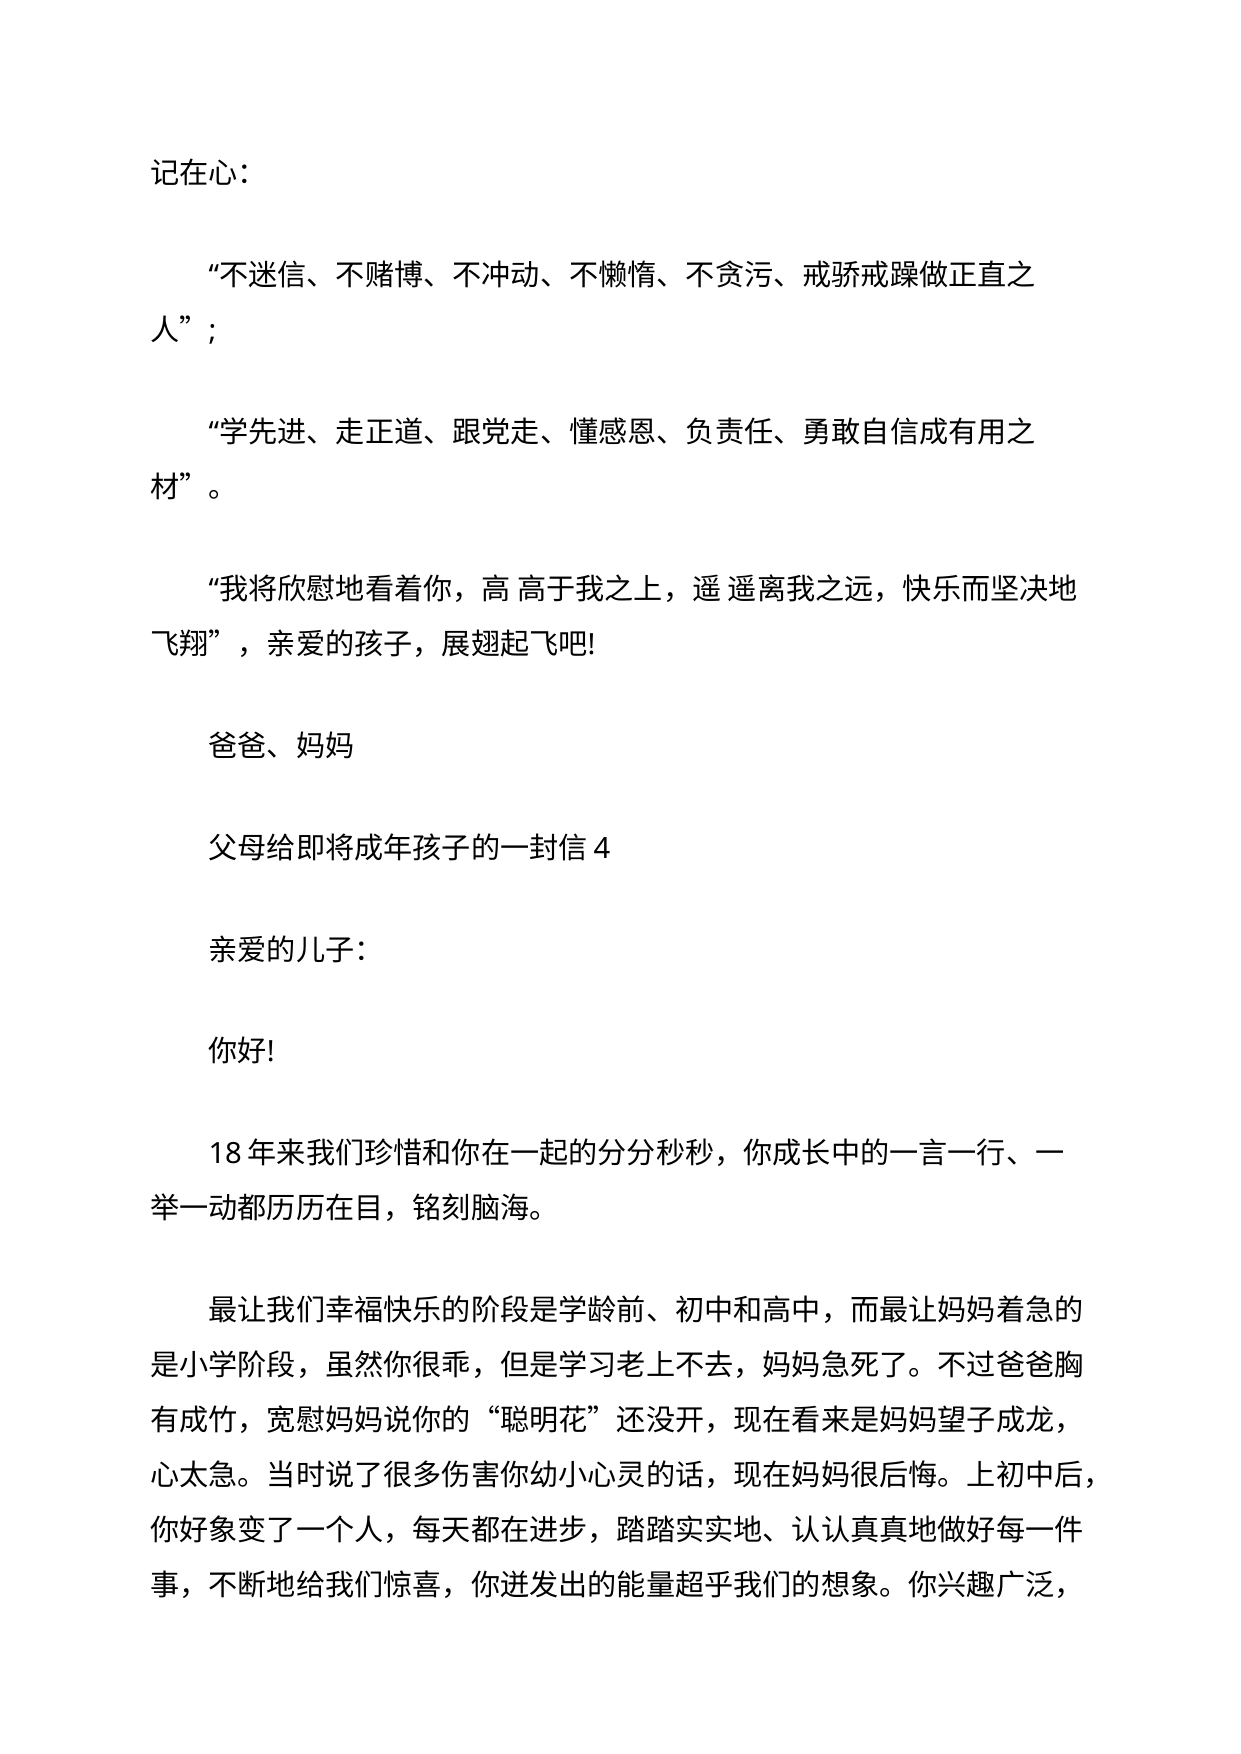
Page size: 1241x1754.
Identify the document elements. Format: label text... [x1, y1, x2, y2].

text 亲爱的儿子： [150, 926, 1090, 968]
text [150, 1287, 1090, 1603]
text 你好! [150, 1028, 1090, 1070]
text 父母给即将成年孩子的一封信4 [150, 824, 1090, 867]
text 18年来我们珍惜和你在一起的分分秒秒，你成长中的一言一行、一举一动都历历在目，铭刻脑海。 [150, 1130, 1090, 1227]
text “不迷信、不赌博、不冲动、不懒惰、不贪污、戒骄戒躁做正直之人”; [150, 252, 1090, 349]
text “我将欣慰地看着你，高 高于我之上，遥 遥离我之远，快乐而坚决地飞翔”，亲爱的孩子，展翅起飞吧! [150, 566, 1090, 663]
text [150, 150, 1090, 192]
text “学先进、走正道、跟党走、懂感恩、负责任、勇敢自信成有用之材”。 [150, 409, 1090, 506]
text 爸爸、妈妈 [150, 722, 1090, 765]
